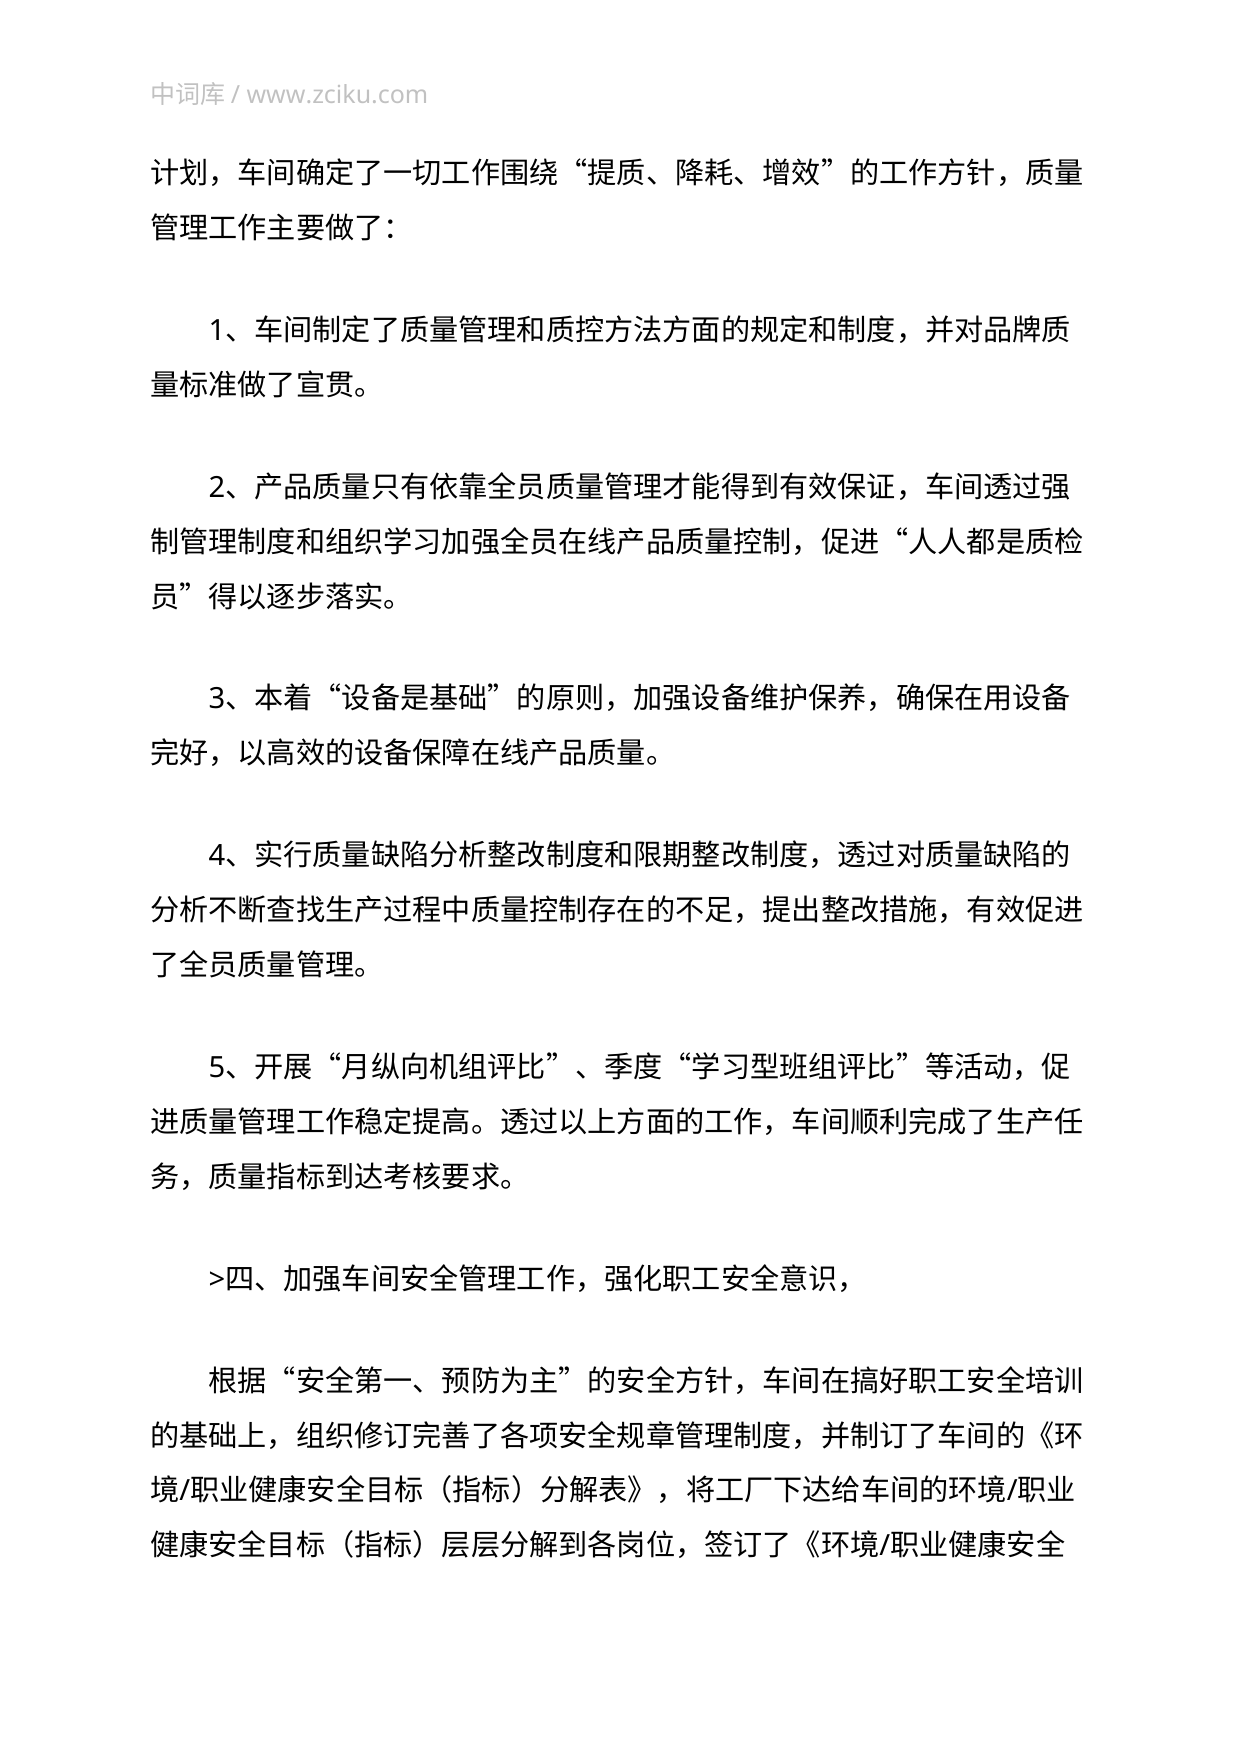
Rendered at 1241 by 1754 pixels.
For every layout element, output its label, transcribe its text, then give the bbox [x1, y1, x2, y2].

text 2、产品质量只有依靠全员质量管理才能得到有效保证，车间透过强制管理制度和组织学习加强全员在线产品质量控制，促进“人人都是质检员”得以逐步落实。 [150, 463, 1090, 616]
text 5、开展“月纵向机组评比”、季度“学习型班组评比”等活动，促进质量管理工作稳定提高。透过以上方面的工作，车间顺利完成了生产任务，质量指标到达考核要求。 [150, 1043, 1090, 1196]
text 3、本着“设备是基础”的原则，加强设备维护保养，确保在用设备完好，以高效的设备保障在线产品质量。 [150, 675, 1090, 772]
text 4、实行质量缺陷分析整改制度和限期整改制度，透过对质量缺陷的分析不断查找生产过程中质量控制存在的不足，提出整改措施，有效促进了全员质量管理。 [150, 832, 1090, 984]
text >四、加强车间安全管理工作，强化职工安全意识， [150, 1255, 1090, 1298]
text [150, 150, 1090, 247]
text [150, 1357, 1090, 1564]
text 1、车间制定了质量管理和质控方法方面的规定和制度，并对品牌质量标准做了宣贯。 [150, 307, 1090, 404]
